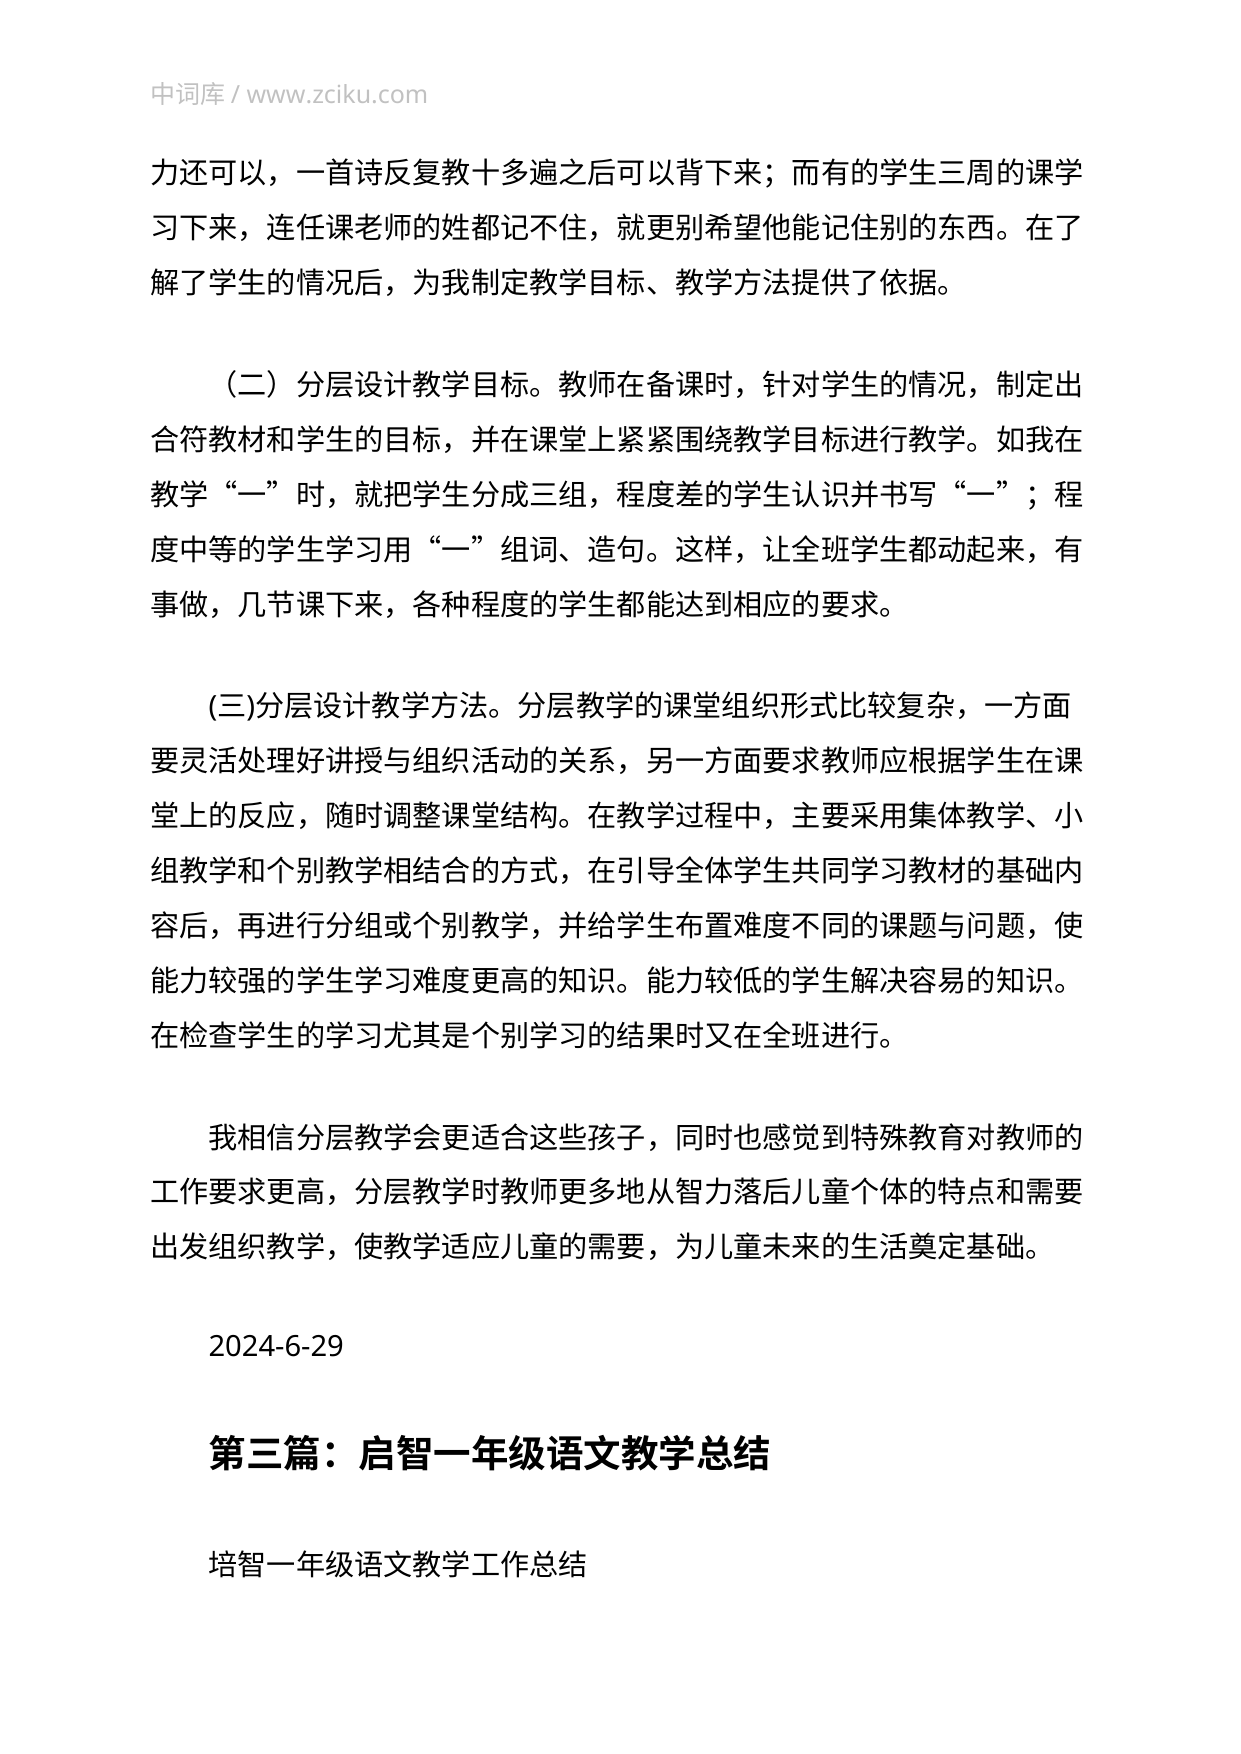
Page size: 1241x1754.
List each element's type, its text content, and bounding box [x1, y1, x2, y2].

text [150, 150, 1090, 302]
text （二）分层设计教学目标。教师在备课时，针对学生的情况，制定出合符教材和学生的目标，并在课堂上紧紧围绕教学目标进行教学。如我在教学“一”时，就把学生分成三组，程度差的学生认识并书写“一”；程度中等的学生学习用“一”组词、造句。这样，让全班学生都动起来，有事做，几节课下来，各种程度的学生都能达到相应的要求。 [150, 362, 1090, 623]
text 2024-6-29 [150, 1326, 1090, 1365]
text 我相信分层教学会更适合这些孩子，同时也感觉到特殊教育对教师的工作要求更高，分层教学时教师更多地从智力落后儿童个体的特点和需要出发组织教学，使教学适应儿童的需要，为儿童未来的生活奠定基础。 [150, 1114, 1090, 1266]
text (三)分层设计教学方法。分层教学的课堂组织形式比较复杂，一方面要灵活处理好讲授与组织活动的关系，另一方面要求教师应根据学生在课堂上的反应，随时调整课堂结构。在教学过程中，主要采用集体教学、小组教学和个别教学相结合的方式，在引导全体学生共同学习教材的基础内容后，再进行分组或个别教学，并给学生布置难度不同的课题与问题，使能力较强的学生学习难度更高的知识。能力较低的学生解决容易的知识。在检查学生的学习尤其是个别学习的结果时又在全班进行。 [150, 683, 1090, 1055]
text 培智一年级语文教学工作总结 [150, 1542, 1090, 1584]
text 第三篇：启智一年级语文教学总结 [150, 1424, 1090, 1478]
